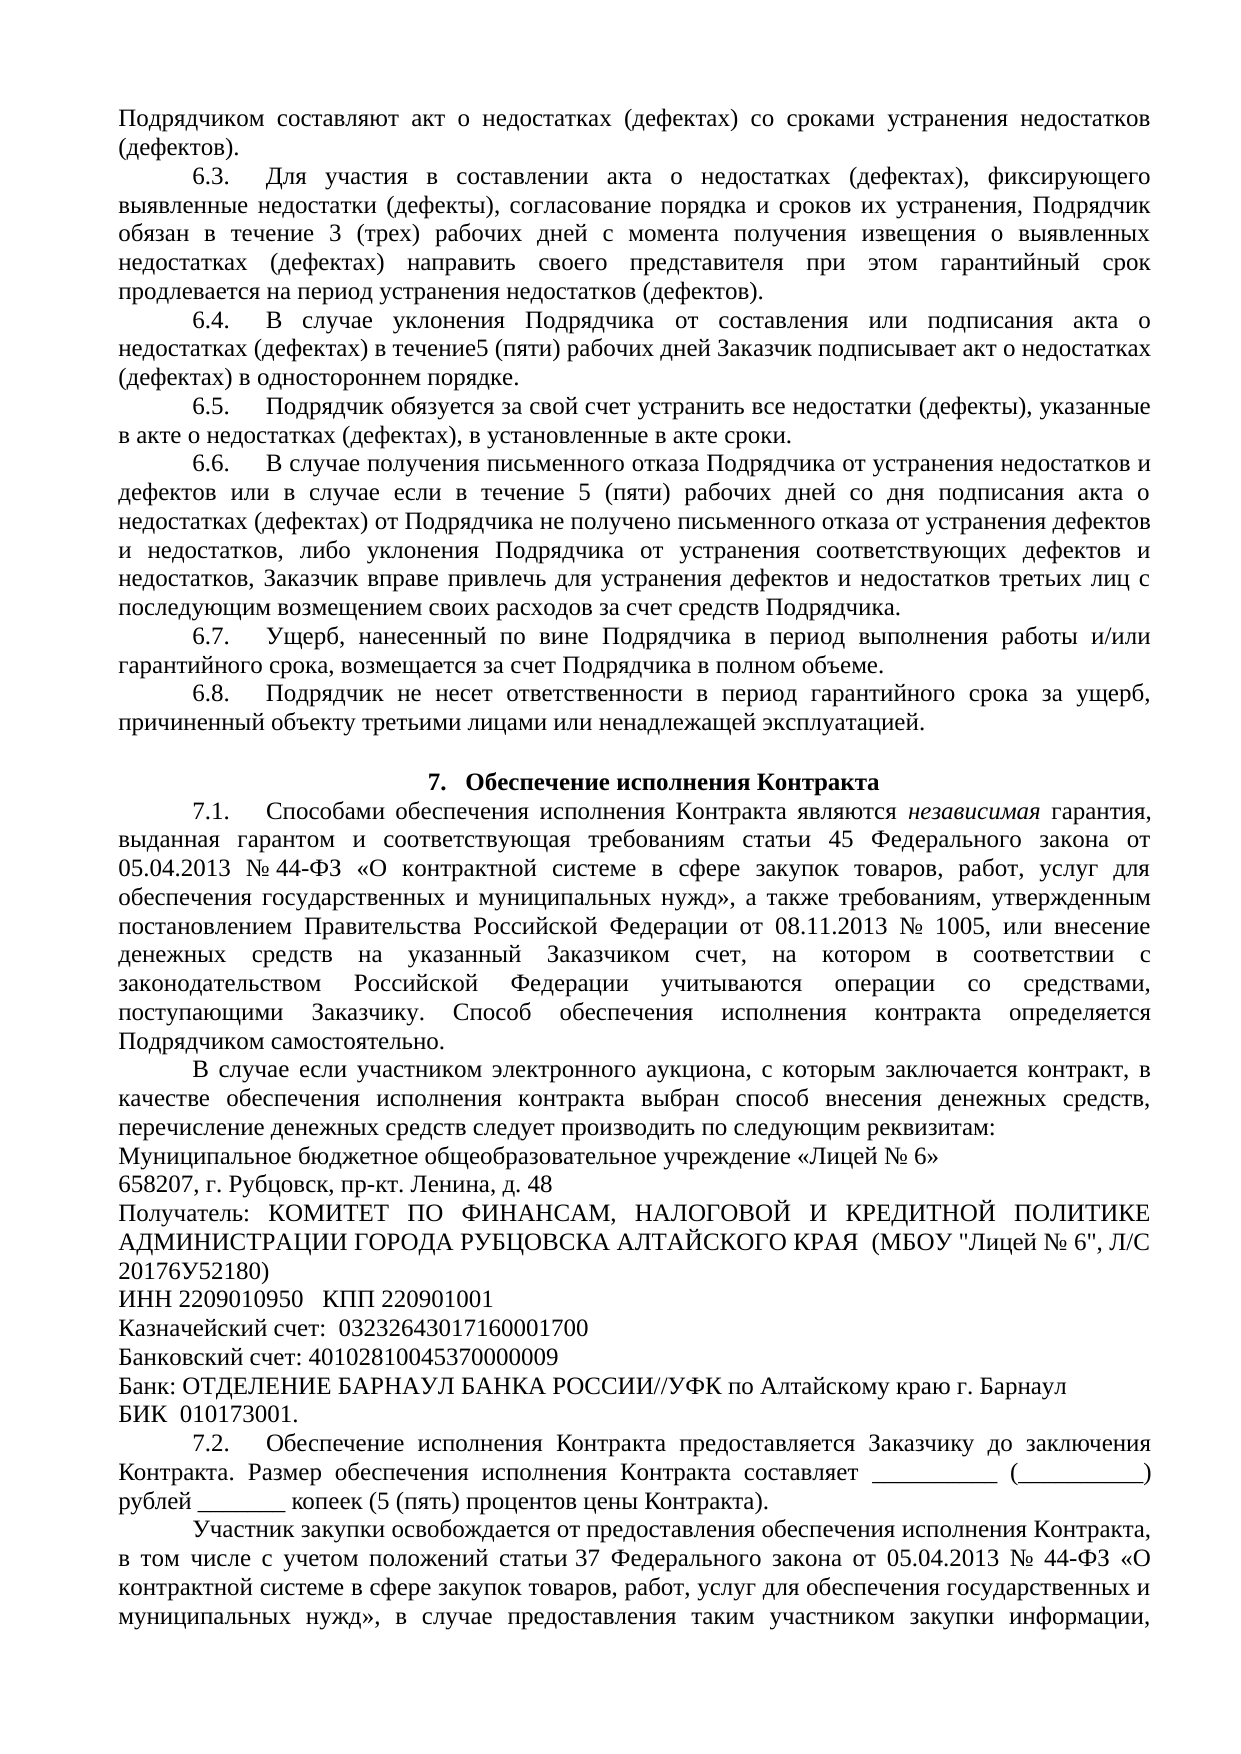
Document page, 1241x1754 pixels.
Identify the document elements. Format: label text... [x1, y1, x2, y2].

text Банк: ОТДЕЛЕНИЕ БАРНАУЛ БАНКА РОССИИ//УФК по Алтайскому краю г. Барнаул [118, 1371, 1152, 1399]
list Подрядчик обязуется за свой счет устранить все недостатки (дефекты), указанные в акте о недостатках (дефектах), в установленные в акте сроки. [118, 391, 1152, 448]
text Банковский счет: 40102810045370000009 [118, 1342, 1152, 1371]
list Способами обеспечения исполнения Контракта являются независимая гарантия, выданная гарантом и соответствующая требованиям статьи 45 Федерального закона от 05.04.2013 № 44-ФЗ «О контрактной системе в сфере закупок товаров, работ, услуг для обеспечения государственных и муниципальных нужд», а также требованиям, утвержденным постановлением Правительства Российской Федерации от 08.11.2013 № 1005, или внесение денежных средств на указанный Заказчиком счет, на котором в соответствии с законодательством Российской Федерации учитываются операции со средствами, поступающими Заказчику. Способ обеспечения исполнения контракта определяется Подрядчиком самостоятельно. [118, 796, 1152, 1054]
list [118, 103, 1152, 161]
list Подрядчик не несет ответственности в период гарантийного срока за ущерб, причиненный объекту третьими лицами или ненадлежащей эксплуатацией. [118, 678, 1152, 736]
list Обеспечение исполнения Контракта [156, 767, 1152, 796]
list Для участия в составлении акта о недостатках (дефектах), фиксирующего выявленные недостатки (дефекты), согласование порядка и сроков их устранения, Подрядчик обязан в течение 3 (трех) рабочих дней с момента получения извещения о выявленных недостатках (дефектах) направить своего представителя при этом гарантийный срок продлевается на период устранения недостатков (дефектов). [118, 161, 1152, 305]
list Обеспечение исполнения Контракта предоставляется Заказчику до заключения Контракта. Размер обеспечения исполнения Контракта составляет __________ (__________) рублей _______ копеек (5 (пять) процентов цены Контракта). [118, 1428, 1152, 1514]
text Казначейский счет: 03232643017160001700 [118, 1313, 1152, 1342]
text Получатель: КОМИТЕТ ПО ФИНАНСАМ, НАЛОГОВОЙ И КРЕДИТНОЙ ПОЛИТИКЕ АДМИНИСТРАЦИИ ГОРОДА РУБЦОВСКА АЛТАЙСКОГО КРАЯ (МБОУ "Лицей № 6", Л/С 20176У52180) [118, 1198, 1152, 1284]
list Ущерб, нанесенный по вине Подрядчика в период выполнения работы и/или гарантийного срока, возмещается за счет Подрядчика в полном объеме. [118, 621, 1152, 678]
list В случае уклонения Подрядчика от составления или подписания акта о недостатках (дефектах) в течение5 (пяти) рабочих дней Заказчик подписывает акт о недостатках (дефектах) в одностороннем порядке. [118, 305, 1152, 391]
text БИК 010173001. [118, 1399, 1152, 1428]
text ИНН 2209010950 КПП 220901001 [118, 1284, 1152, 1313]
list В случае получения письменного отказа Подрядчика от устранения недостатков и дефектов или в случае если в течение 5 (пяти) рабочих дней со дня подписания акта о недостатках (дефектах) от Подрядчика не получено письменного отказа от устранения дефектов и недостатков, либо уклонения Подрядчика от устранения соответствующих дефектов и недостатков, Заказчик вправе привлечь для устранения дефектов и недостатков третьих лиц с последующим возмещением своих расходов за счет средств Подрядчика. [118, 448, 1152, 621]
text 658207, г. Рубцовск, пр-кт. Ленина, д. 48 [118, 1169, 1152, 1198]
text В случае если участником электронного аукциона, с которым заключается контракт, в качестве обеспечения исполнения контракта выбран способ внесения денежных средств, перечисление денежных средств следует производить по следующим реквизитам: [118, 1054, 1152, 1141]
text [118, 1514, 1152, 1629]
text Муниципальное бюджетное общеобразовательное учреждение «Лицей № 6» [118, 1141, 1152, 1169]
